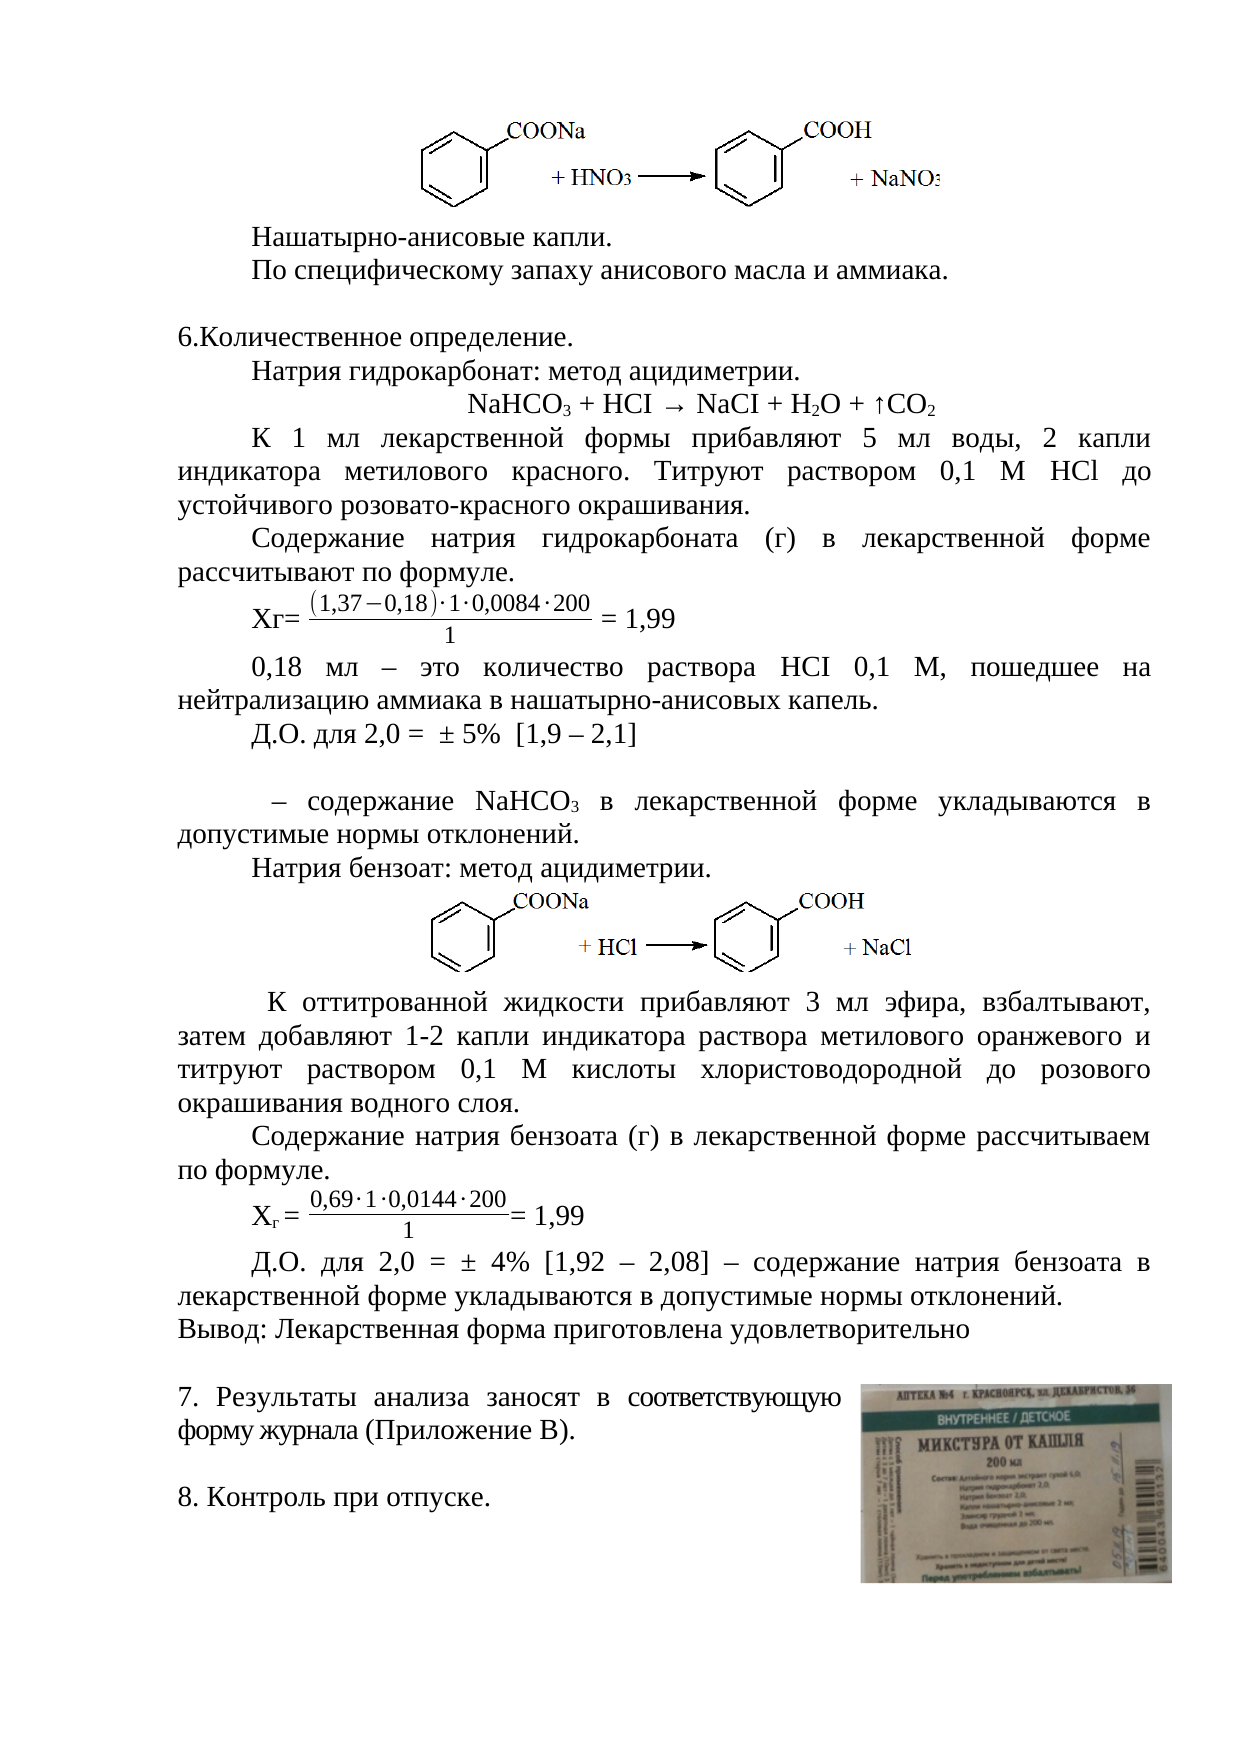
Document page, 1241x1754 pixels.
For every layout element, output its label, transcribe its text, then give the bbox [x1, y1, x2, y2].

text Нашатырно-анисовые капли. [177, 219, 1152, 252]
text Содержание натрия бензоата (г) в лекарственной форме рассчитываем по формуле. [177, 1118, 1152, 1186]
text 0,18 мл – это количество раствора HCI 0,1 М, пошедшее на нейтрализацию аммиака в нашатырно-анисовых капель. [177, 649, 1152, 716]
text Вывод: Лекарственная форма приготовлена удовлетворительно [177, 1312, 1152, 1345]
picture [859, 1384, 1172, 1584]
text По специфическому запаху анисового масла и аммиака. [177, 252, 1152, 286]
text 7. Результаты анализа заносят в соответствующую форму журнала (Приложение В). [177, 1379, 1152, 1446]
text Содержание натрия гидрокарбоната (г) в лекарственной форме рассчитывают по формуле. [177, 521, 1152, 588]
text 8. Контроль при отпуске. [177, 1479, 859, 1513]
text К оттитрованной жидкости прибавляют 3 мл эфира, взбалтывают, затем добавляют 1-2 капли индикатора раствора метилового оранжевого и титруют раствором 0,1 М кислоты хлористоводородной до розового окрашивания водного слоя. [177, 984, 1152, 1118]
text Натрия бензоат: метод ацидиметрии. [177, 850, 1152, 884]
text 6.Количественное определение. [177, 319, 1152, 353]
text NaHCO3 + HCI → NaCI + H2O + ↑CO2 [177, 386, 1152, 420]
text Хг= = 1,99 [177, 588, 1152, 649]
text Д.О. для 2,0 = ± 5% [1,9 – 2,1] [177, 716, 1152, 749]
text Д.О. для 2,0 = ± 4% [1,92 – 2,08] – содержание натрия бензоата в лекарственной форме укладываются в допустимые нормы отклонений. [177, 1244, 1152, 1312]
text К 1 мл лекарственной формы прибавляют 5 мл воды, 2 капли индикатора метилового красного. Титруют раствором 0,1 М HCl до устойчивого розовато-красного окрашивания. [177, 420, 1152, 521]
picture [429, 890, 911, 972]
picture [417, 120, 939, 207]
text – содержание NaHCO3 в лекарственной форме укладываются в допустимые нормы отклонений. [177, 783, 1152, 850]
text Натрия гидрокарбонат: метод ацидиметрии. [177, 353, 1152, 386]
text Хг = = 1,99 [177, 1186, 1152, 1244]
